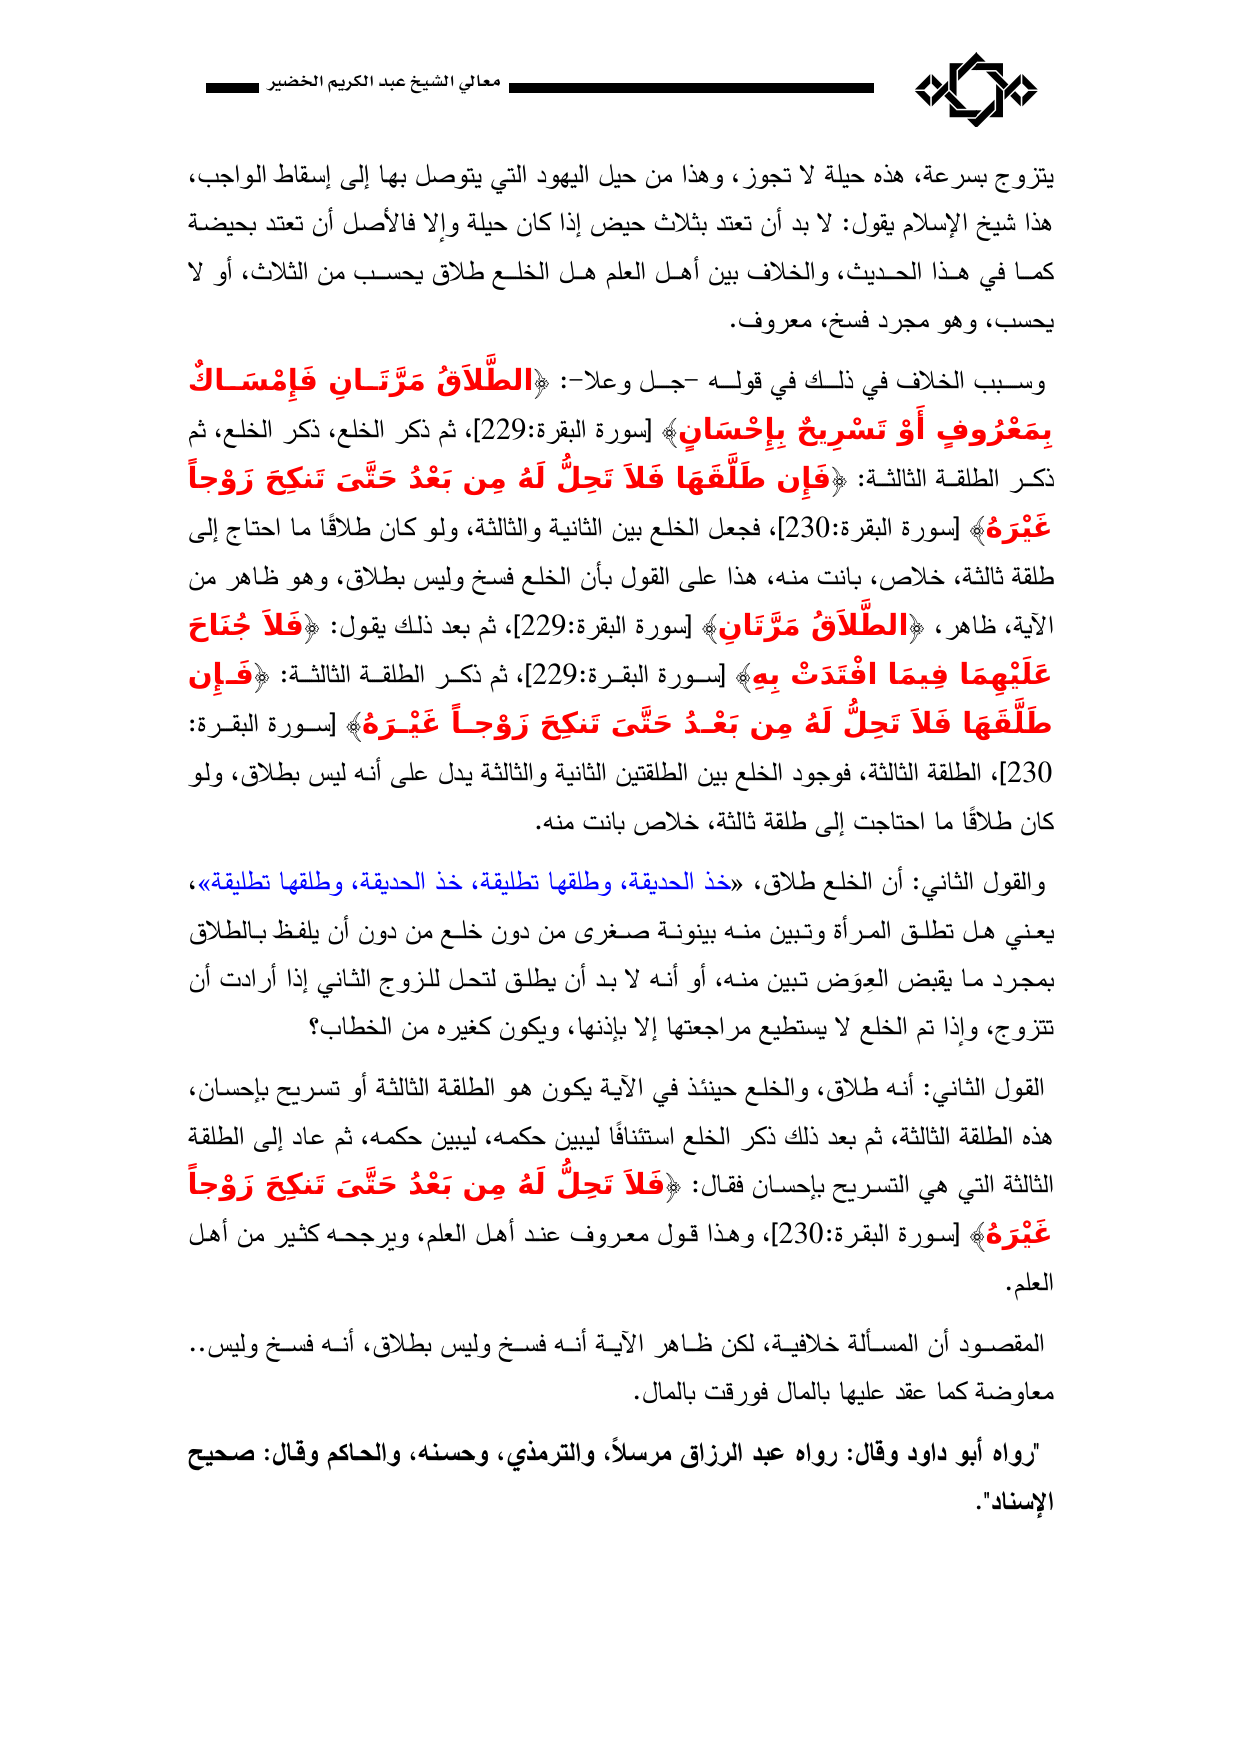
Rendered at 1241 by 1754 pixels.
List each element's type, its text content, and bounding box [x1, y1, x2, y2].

text وسبب الخلاف في ذلك في قوله -جل وعلا-: {الطَّلاَقُ مَرَّتَانِ فَإِمْسَاكٌ بِمَعْرُوفٍ أَوْ تَسْرِيحٌ بِإِحْسَانٍ} [سورة البقرة:229]، ثم ذكر الخلع، ذكر الخلع، ثم ذكر الطلقة الثالثة: {فَإِن طَلَّقَهَا فَلاَ تَحِلُّ لَهُ مِن بَعْدُ حَتَّىَ تَنكِحَ زَوْجاً غَيْرَهُ} [سورة البقرة:230]، فجعل الخلع بين الثانية والثالثة، ولو كان طلاقًا ما احتاج إلى طلقة ثالثة، خلاص، بانت منه، هذا على القول بأن الخلع فسخ وليس بطلاق، وهو ظاهر من الآية، ظاهر، {الطَّلاَقُ مَرَّتَانِ} [سورة البقرة:229]، ثم بعد ذلك يقول: {فَلاَ جُنَاحَ عَلَيْهِمَا فِيمَا افْتَدَتْ بِهِ} [سورة البقرة:229]، ثم ذكر الطلقة الثالثة: {فَإِن طَلَّقَهَا فَلاَ تَحِلُّ لَهُ مِن بَعْدُ حَتَّىَ تَنكِحَ زَوْجاً غَيْرَهُ} [سورة البقرة:230]، الطلقة الثالثة، فوجود الخلع بين الطلقتين الثانية والثالثة يدل على أنه ليس بطلاق، ولو كان طلاقًا ما احتاجت إلى طلقة ثالثة، خلاص بانت منه. [187, 356, 1053, 845]
text المقصود أن المسألة خلافية، لكن ظاهر الآية أنه فسخ وليس بطلاق، أنه فسخ وليس.. معاوضة كما عقد عليها بالمال فورقت بالمال. [187, 1319, 1053, 1416]
text القول الثاني: أنه طلاق، والخلع حينئذ في الآية يكون هو الطلقة الثالثة أو تسريح بإحسان، هذه الطلقة الثالثة، ثم بعد ذلك ذكر الخلع استئنافًا ليبين حكمه، ليبين حكمه، ثم عاد إلى الطلقة الثالثة التي هي التسريح بإحسان فقال: {فَلاَ تَحِلُّ لَهُ مِن بَعْدُ حَتَّىَ تَنكِحَ زَوْجاً غَيْرَهُ} [سورة البقرة:230]، وهذا قول معروف عند أهل العلم، ويرجحه كثير من أهل العلم. [187, 1063, 1053, 1307]
text والقول الثاني: أن الخلع طلاق، «خذ الحديقة، وطلقها تطليقة، خذ الحديقة، وطلقها تطليقة»، يعني هل تطلق المرأة وتبين منه بينونة صغرى من دون خلع من دون أن يلفظ بالطلاق بمجرد ما يقبض العِوَض تبين منه، أو أنه لا بد أن يطلق لتحل للزوج الثاني إذا أرادت أن تتزوج، وإذا تم الخلع لا يستطيع مراجعتها إلا بإذنها، ويكون كغيره من الخطاب؟ [187, 857, 1053, 1051]
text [187, 150, 1053, 343]
text "رواه أبو داود وقال: رواه عبد الرزاق مرسلاً، والترمذي، وحسنه، والحاكم وقال: صحيح الإسناد". [187, 1428, 1053, 1525]
